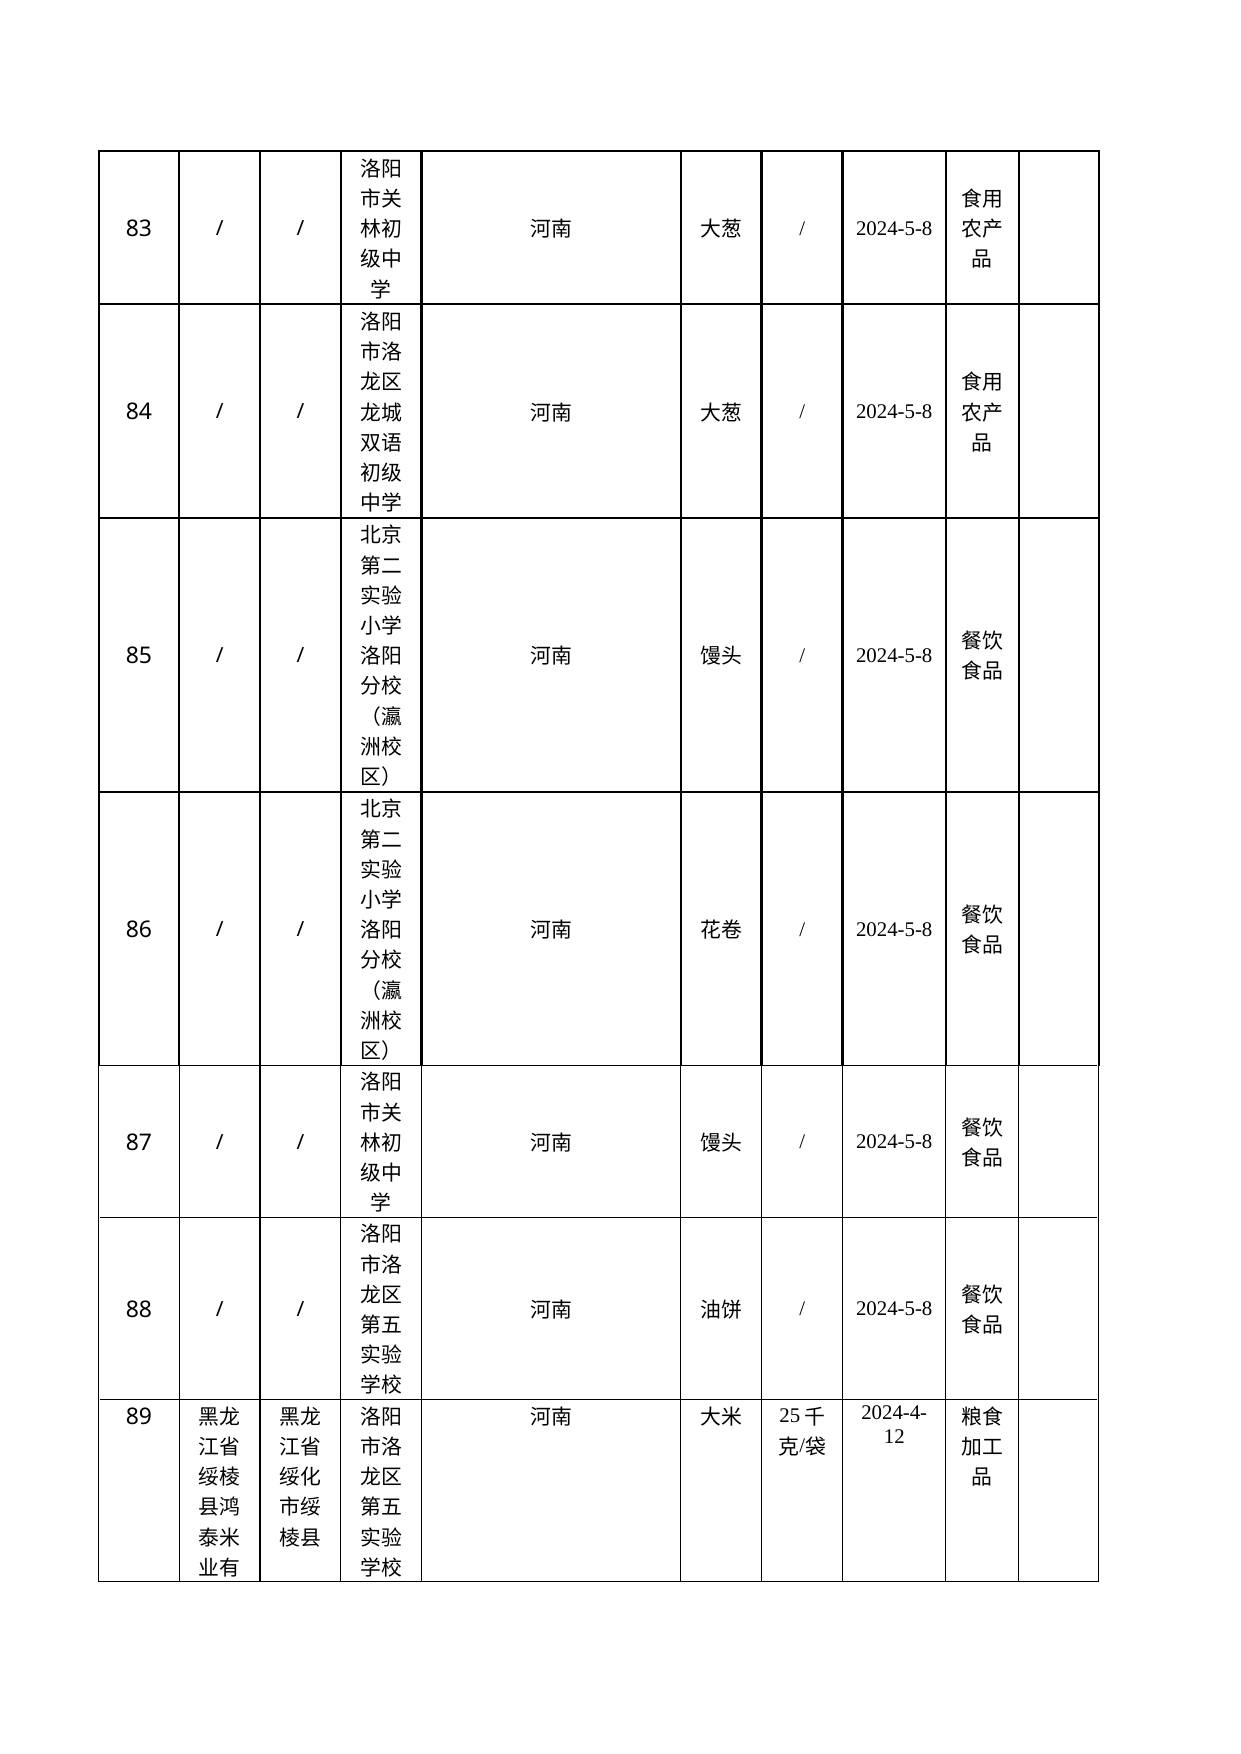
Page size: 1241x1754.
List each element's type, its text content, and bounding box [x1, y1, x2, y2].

table_cell / [261, 519, 340, 791]
table_cell / [261, 793, 340, 1064]
table_cell / [180, 1218, 259, 1399]
table_cell 食用农产品 [947, 305, 1018, 517]
table_cell 河南 [423, 152, 680, 303]
table_cell 2024-5-8 [843, 1066, 945, 1217]
table_cell 北京第二实验小学洛阳分校（瀛洲校区） [342, 519, 420, 791]
table_cell / [180, 152, 259, 303]
table_cell 洛阳市洛龙区第五实验学校 [341, 1400, 421, 1581]
table_cell 89 [99, 1399, 179, 1581]
table_cell 花卷 [682, 793, 760, 1064]
table_cell / [261, 1218, 340, 1399]
table_cell 黑龙江省绥棱县鸿泰米业有限公司 [180, 1400, 259, 1581]
table_cell / [762, 1218, 842, 1399]
table_cell / [261, 1066, 340, 1217]
table_cell [1020, 305, 1098, 517]
table_cell [1020, 152, 1098, 303]
table_cell 粮食加工品 [946, 1400, 1018, 1581]
table_cell 河南 [423, 793, 680, 1064]
table_cell 87 [99, 1066, 179, 1217]
table_cell / [763, 305, 841, 517]
table_cell 2024-5-8 [844, 793, 945, 1064]
table_cell 88 [99, 1217, 179, 1399]
table_cell [1019, 1399, 1098, 1581]
table_cell 86 [100, 793, 178, 1064]
table_cell 洛阳市洛龙区第五实验学校 [341, 1218, 421, 1399]
table_cell 洛阳市关林初级中学 [341, 1066, 421, 1217]
table_cell 餐饮食品 [946, 1066, 1018, 1217]
table_cell 大葱 [682, 305, 760, 517]
table_cell [1019, 1217, 1098, 1399]
table_cell 洛阳市关林初级中学 [342, 152, 420, 303]
table_cell 河南 [422, 1400, 680, 1581]
table_cell 餐饮食品 [947, 793, 1018, 1064]
table_cell 83 [100, 152, 178, 303]
table_cell 河南 [423, 519, 680, 791]
table_cell 河南 [423, 305, 680, 517]
table_cell 食用农产品 [947, 152, 1018, 303]
table_cell 河南 [422, 1218, 680, 1399]
table_cell 北京第二实验小学洛阳分校（瀛洲校区） [342, 793, 420, 1064]
table_cell / [762, 1066, 842, 1217]
table_cell 大米 [681, 1400, 761, 1581]
table_cell / [261, 305, 340, 517]
table_cell 84 [100, 305, 178, 517]
table_cell 油饼 [681, 1218, 761, 1399]
table_cell 25千克/袋 [762, 1400, 842, 1581]
table_cell 河南 [422, 1066, 680, 1217]
table_cell 2024-4-12 [843, 1400, 945, 1581]
table_cell / [180, 793, 259, 1064]
table_cell / [180, 1066, 259, 1217]
table_cell / [763, 152, 841, 303]
table_cell / [261, 152, 340, 303]
table_cell [1020, 793, 1098, 1064]
table_cell 餐饮食品 [946, 1218, 1018, 1399]
table_cell / [180, 519, 259, 791]
table_cell [1019, 1065, 1098, 1217]
table_cell 馒头 [681, 1066, 761, 1217]
table_cell 馒头 [682, 519, 760, 791]
table_cell 大葱 [682, 152, 760, 303]
table_cell [1020, 519, 1098, 791]
table_cell 餐饮食品 [947, 519, 1018, 791]
table_cell / [763, 793, 841, 1064]
table_cell / [180, 305, 259, 517]
table_cell 2024-5-8 [844, 305, 945, 517]
table_cell 洛阳市洛龙区龙城双语初级中学 [342, 305, 420, 517]
table_cell / [763, 519, 841, 791]
table_cell 2024-5-8 [844, 519, 945, 791]
table_cell 黑龙江省绥化市绥棱县 [261, 1400, 340, 1581]
table_cell 2024-5-8 [844, 152, 945, 303]
table_cell 85 [100, 519, 178, 791]
table_cell 2024-5-8 [843, 1218, 945, 1399]
